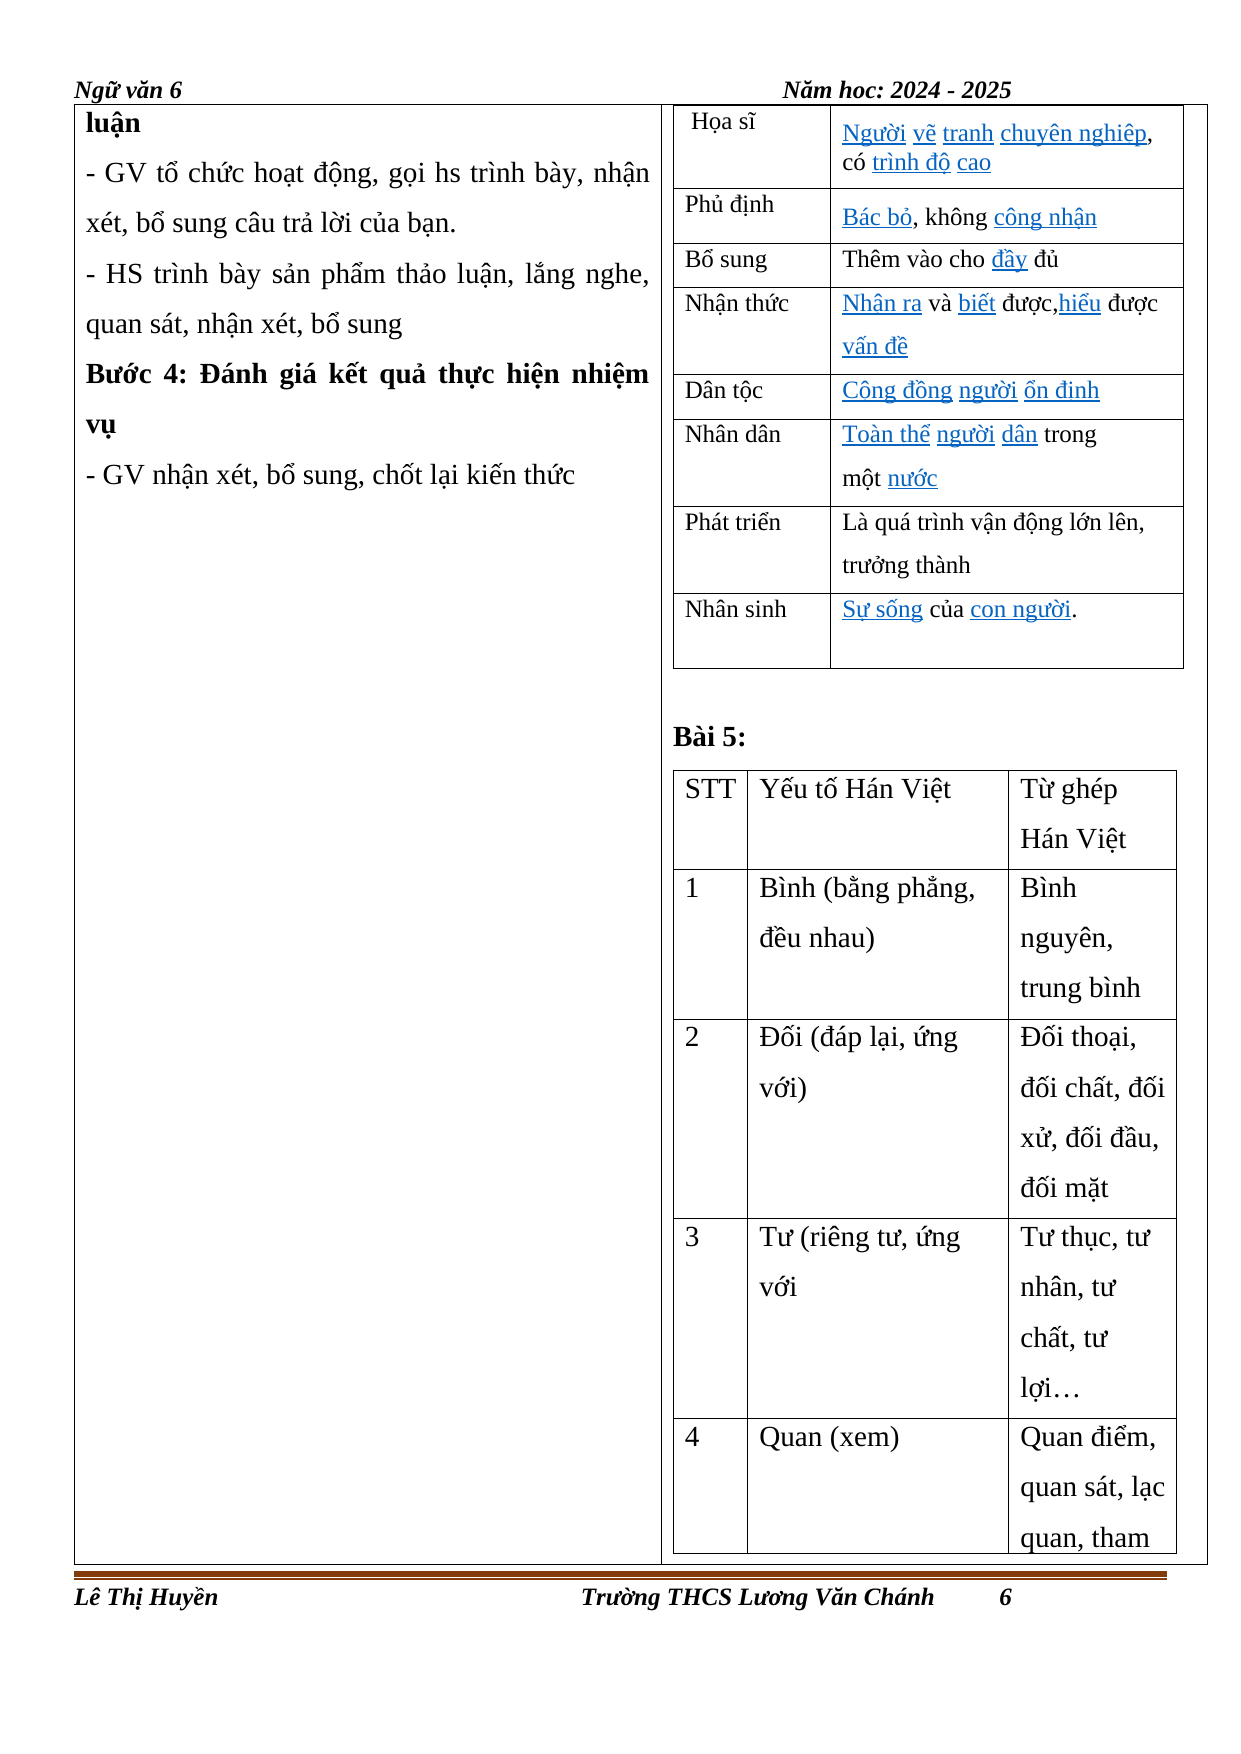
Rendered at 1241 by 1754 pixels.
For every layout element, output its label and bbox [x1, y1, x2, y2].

table_cell [75, 105, 661, 1564]
table_cell [662, 105, 1207, 1564]
